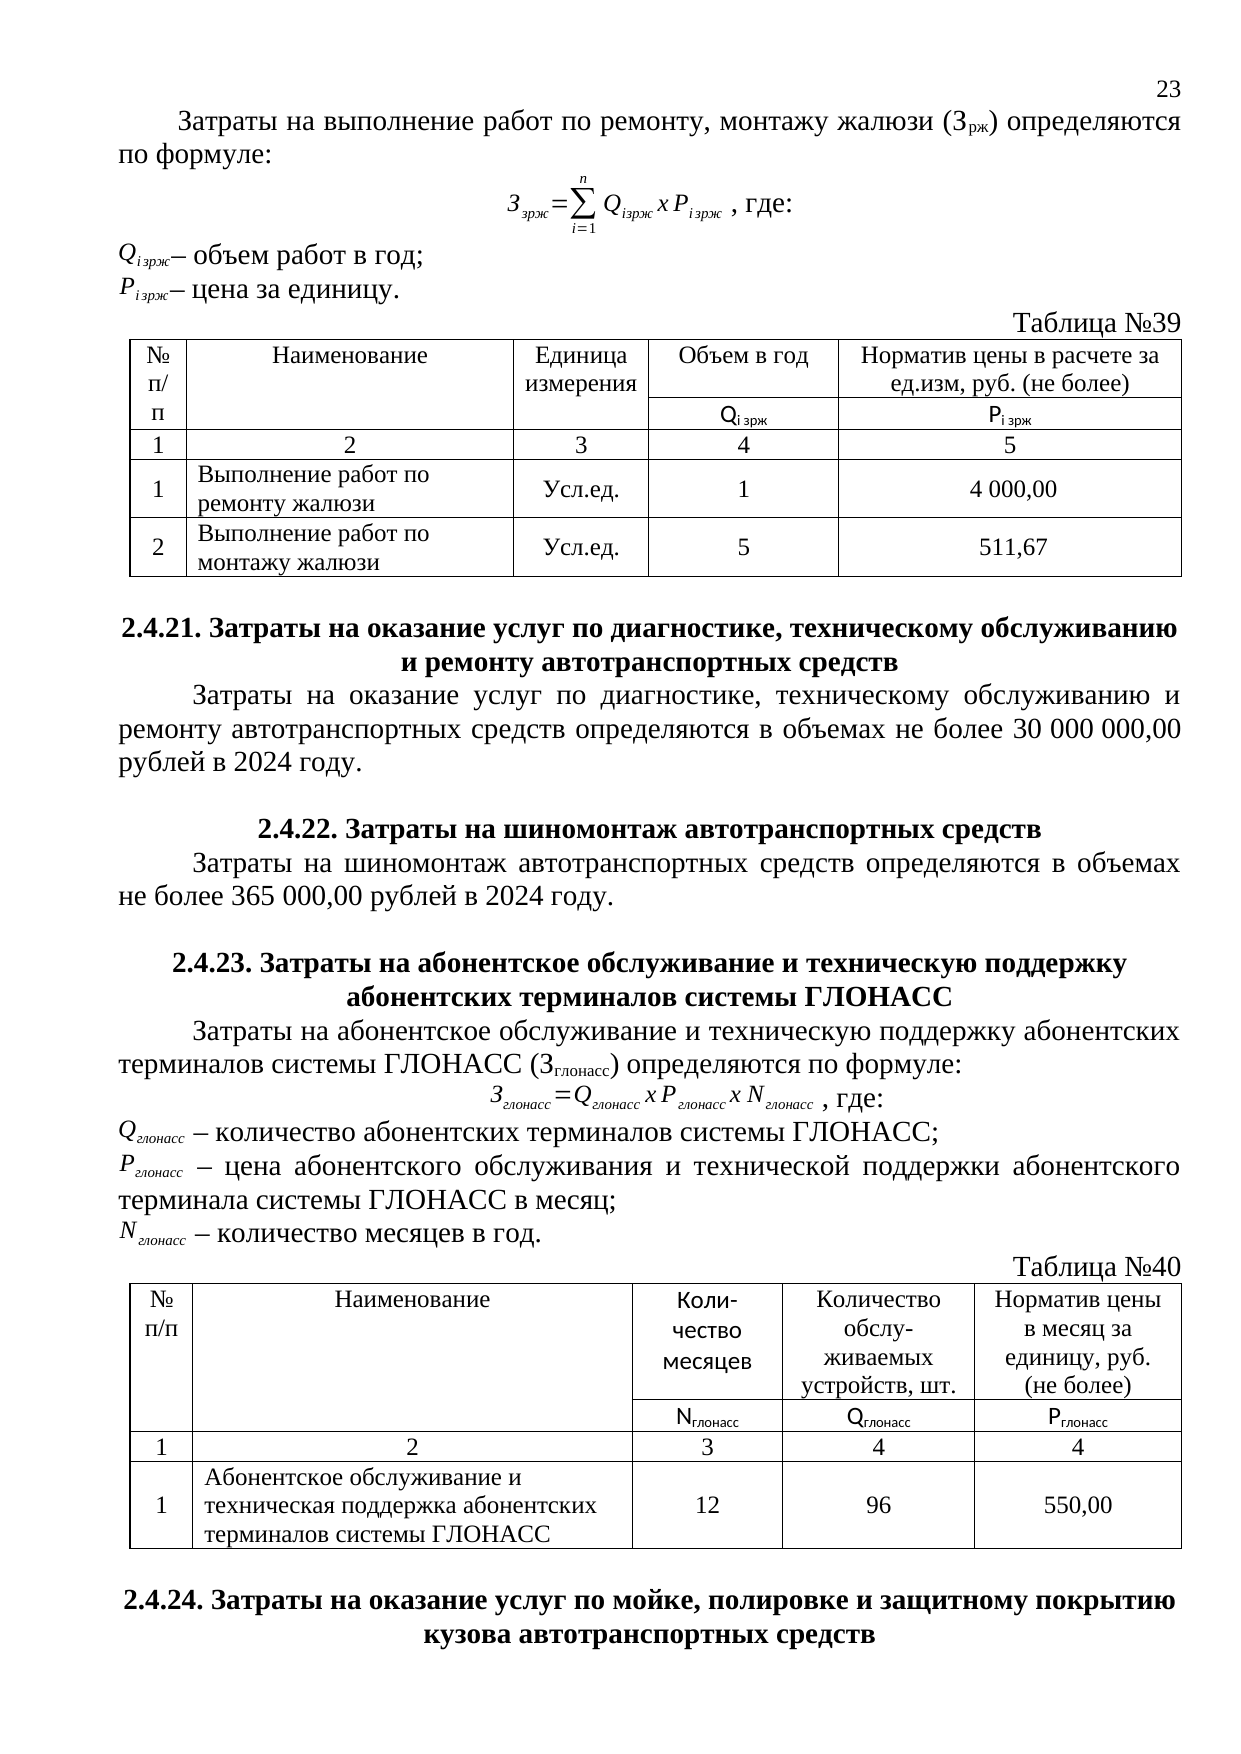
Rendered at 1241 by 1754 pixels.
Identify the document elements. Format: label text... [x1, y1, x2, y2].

text – количество абонентских терминалов системы ГЛОНАСС; [118, 1114, 1181, 1148]
table_cell Pi зрж [839, 398, 1181, 429]
table_header Единица измерения [514, 340, 648, 429]
table_cell Выполнение работ по монтажу жалюзи [187, 518, 513, 576]
text Таблица №40 [118, 1249, 1181, 1283]
text – количество месяцев в год. [118, 1216, 1181, 1249]
text Затраты на шиномонтаж автотранспортных средств определяются в объемах не более 365 000,00 рублей в 2024 году. [118, 845, 1181, 912]
table_cell 4 [649, 430, 838, 458]
table_cell 1 [131, 430, 186, 458]
table_header № п/п [131, 340, 186, 429]
text – объем работ в год; [118, 237, 1181, 271]
text 2.4.21. Затраты на оказание услуг по диагностике, техническому обслуживанию и ремонту автотранспортных средств [118, 610, 1181, 677]
table_cell Qглонасс [783, 1400, 974, 1431]
table_cell 1 [649, 460, 838, 517]
text – цена абонентского обслуживания и технической поддержки абонентского терминала системы ГЛОНАСС в месяц; [118, 1148, 1181, 1216]
table_header № п/п [131, 1284, 192, 1431]
table_cell 1 [131, 460, 186, 517]
table_header Коли-чество месяцев [633, 1284, 782, 1399]
table_cell 3 [514, 430, 648, 458]
text – цена за единицу. [118, 271, 1181, 305]
table_cell 1 [131, 1462, 192, 1548]
text , где: [118, 170, 1181, 237]
table_cell 511,67 [839, 518, 1181, 576]
text , где: [118, 1080, 1181, 1114]
table_cell 2 [187, 430, 513, 458]
text Затраты на выполнение работ по ремонту, монтажу жалюзи (Зрж) определяются по формуле: [118, 103, 1181, 170]
table_cell Выполнение работ по ремонту жалюзи [187, 460, 513, 517]
text Затраты на оказание услуг по диагностике, техническому обслуживанию и ремонту автотранспортных средств определяются в объемах не более 30 000 000,00 рублей в 2024 году. [118, 677, 1181, 778]
table_header Количество обслу-живаемых устройств, шт. [783, 1284, 974, 1399]
text 2.4.24. Затраты на оказание услуг по мойке, полировке и защитному покрытию кузова автотранспортных средств [118, 1582, 1181, 1649]
table_cell 4 000,00 [839, 460, 1181, 517]
table_header Объем в год [649, 340, 838, 397]
table_cell 5 [649, 518, 838, 576]
table_header Норматив цены в месяц за единицу, руб. (не более) [975, 1284, 1181, 1399]
table_header Наименование [187, 340, 513, 429]
table_cell Абонентское обслуживание и техническая поддержка абонентских терминалов системы ГЛОНАСС [193, 1462, 632, 1548]
table_cell Qi зрж [649, 398, 838, 429]
table_cell Nглонасс [633, 1400, 782, 1431]
table_cell 2 [131, 518, 186, 576]
table_cell 1 [131, 1432, 192, 1461]
text 2.4.22. Затраты на шиномонтаж автотранспортных средств [118, 811, 1181, 845]
table_header Наименование [193, 1284, 632, 1431]
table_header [839, 340, 1181, 397]
table_cell Усл.ед. [514, 460, 648, 517]
table_cell Усл.ед. [514, 518, 648, 576]
table_cell 12 [633, 1462, 782, 1548]
text 2.4.23. Затраты на абонентское обслуживание и техническую поддержку абонентских терминалов системы ГЛОНАСС [118, 946, 1181, 1013]
table_cell Pглонасс [975, 1400, 1181, 1431]
table_cell 4 [975, 1432, 1181, 1461]
table_cell 5 [839, 430, 1181, 458]
table_cell 2 [193, 1432, 632, 1461]
text Затраты на абонентское обслуживание и техническую поддержку абонентских терминалов системы ГЛОНАСС (Зглонасс) определяются по формуле: [118, 1013, 1181, 1080]
table_cell 4 [783, 1432, 974, 1461]
text Таблица №39 [118, 305, 1181, 339]
table_cell 3 [633, 1432, 782, 1461]
table_cell 96 [783, 1462, 974, 1548]
table_cell 550,00 [975, 1462, 1181, 1548]
